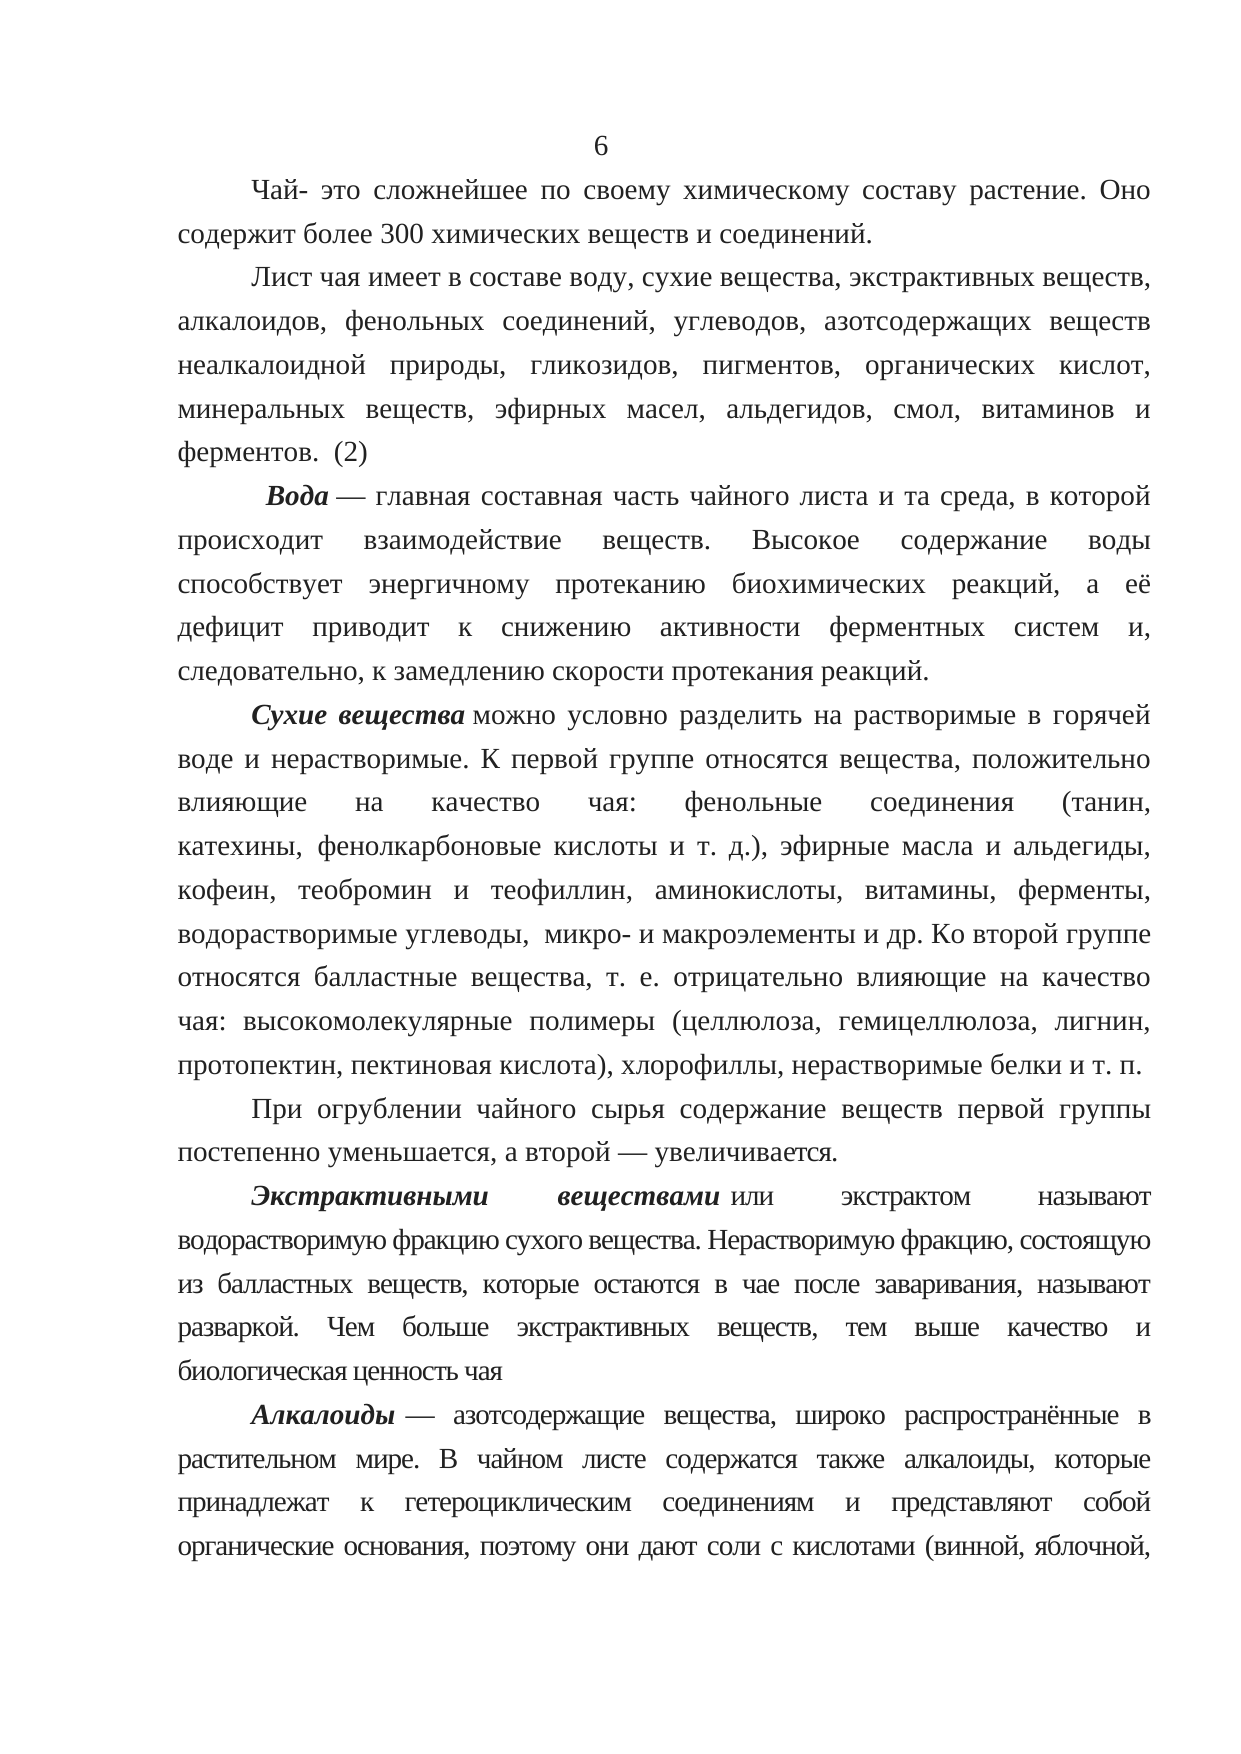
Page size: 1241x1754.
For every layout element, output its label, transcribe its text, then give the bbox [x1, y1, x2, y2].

text Лист чая имеет в составе воду, сухие вещества, экстрактивных веществ, алкалоидов, фенольных соединений, углеводов, азотсодержащих веществ неалкалоидной природы, гликозидов, пигментов, органических кислот, минеральных веществ, эфирных масел, альдегидов, смол, витаминов и ферментов. (2) [177, 249, 1152, 468]
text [177, 1387, 1152, 1562]
text Экстрактивными веществами или экстрактом называют водорастворимую фракцию сухого вещества. Нерастворимую фракцию, состоящую из балластных веществ, которые остаются в чае после заваривания, называют разваркой. Чем больше экстрактивных веществ, тем выше качество и биологическая ценность чая [177, 1168, 1152, 1387]
text Сухие вещества можно условно разделить на растворимые в горячей воде и нерастворимые. К первой группе относятся вещества, положительно влияющие на качество чая: фенольные соединения (танин, катехины, фенолкарбоновые кислоты и т. д.), эфирные масла и альдегиды, кофеин, теобромин и теофиллин, аминокислоты, витамины, ферменты, водорастворимые углеводы, микро- и макроэлементы и др. Ко второй группе относятся балластные вещества, т. е. отрицательно влияющие на качество чая: высокомолекулярные полимеры (целлюлоза, гемицеллюлоза, лигнин, протопектин, пектиновая кислота), хлорофиллы, нерастворимые белки и т. п. [177, 687, 1152, 1081]
text 6 [177, 118, 1152, 162]
text Вода — главная составная часть чайного листа и та среда, в которой происходит взаимодействие веществ. Высокое содержание воды способствует энергичному протеканию биохимических реакций, а её дефицит приводит к снижению активности ферментных систем и, следовательно, к замедлению скорости протекания реакций. [177, 468, 1152, 687]
text При огрублении чайного сырья содержание веществ первой группы постепенно уменьшается, а второй — увеличивается. [177, 1081, 1152, 1168]
text Чай- это сложнейшее по своему химическому составу растение. Оно содержит более 300 химических веществ и соединений. [177, 162, 1152, 249]
